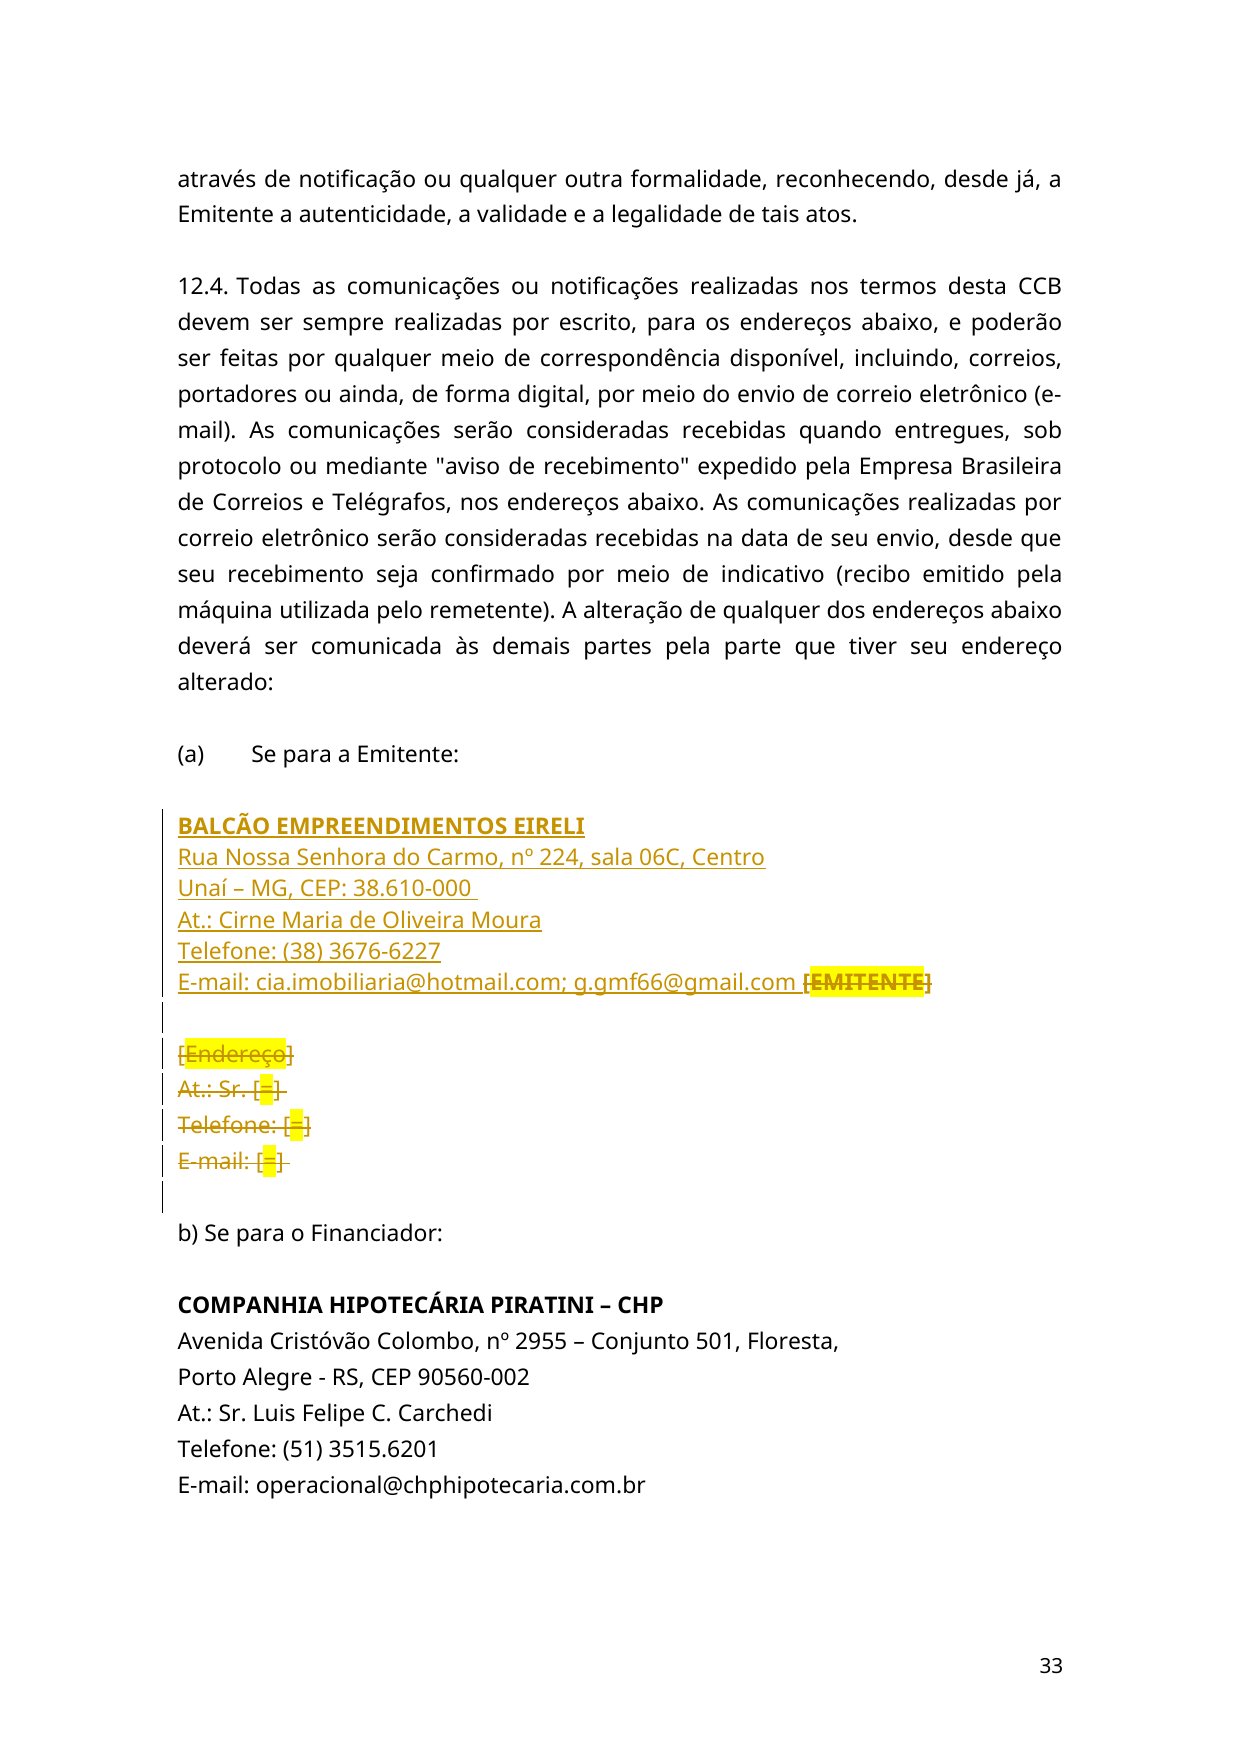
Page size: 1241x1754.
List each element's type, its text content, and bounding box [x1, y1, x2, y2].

text Avenida Cristóvão Colombo, nº 2955 – Conjunto 501, Floresta, [177, 1325, 1063, 1356]
text At.: Sr. Luis Felipe C. Carchedi [177, 1397, 1063, 1428]
text 12.4. Todas as comunicações ou notificações realizadas nos termos desta CCB devem ser sempre realizadas por escrito, para os endereços abaixo, e poderão ser feitas por qualquer meio de correspondência disponível, incluindo, correios, portadores ou ainda, de forma digital, por meio do envio de correio eletrônico (e-mail). As comunicações serão consideradas recebidas quando entregues, sob protocolo ou mediante "aviso de recebimento" expedido pela Empresa Brasileira de Correios e Telégrafos, nos endereços abaixo. As comunicações realizadas por correio eletrônico serão consideradas recebidas na data de seu envio, desde que seu recebimento seja confirmado por meio de indicativo (recibo emitido pela máquina utilizada pelo remetente). A alteração de qualquer dos endereços abaixo deverá ser comunicada às demais partes pela parte que tiver seu endereço alterado: [177, 270, 1063, 697]
text E-mail: operacional@chphipotecaria.com.br [177, 1469, 1063, 1500]
text Porto Alegre - RS, CEP 90560-002 [177, 1361, 1063, 1392]
text (a) Se para a Emitente: [177, 737, 1063, 769]
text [177, 162, 1063, 230]
text b) Se para o Financiador: [177, 1217, 1063, 1248]
text Telefone: (51) 3515.6201 [177, 1433, 1063, 1464]
text COMPANHIA HIPOTECÁRIA PIRATINI – CHP [177, 1289, 1063, 1320]
